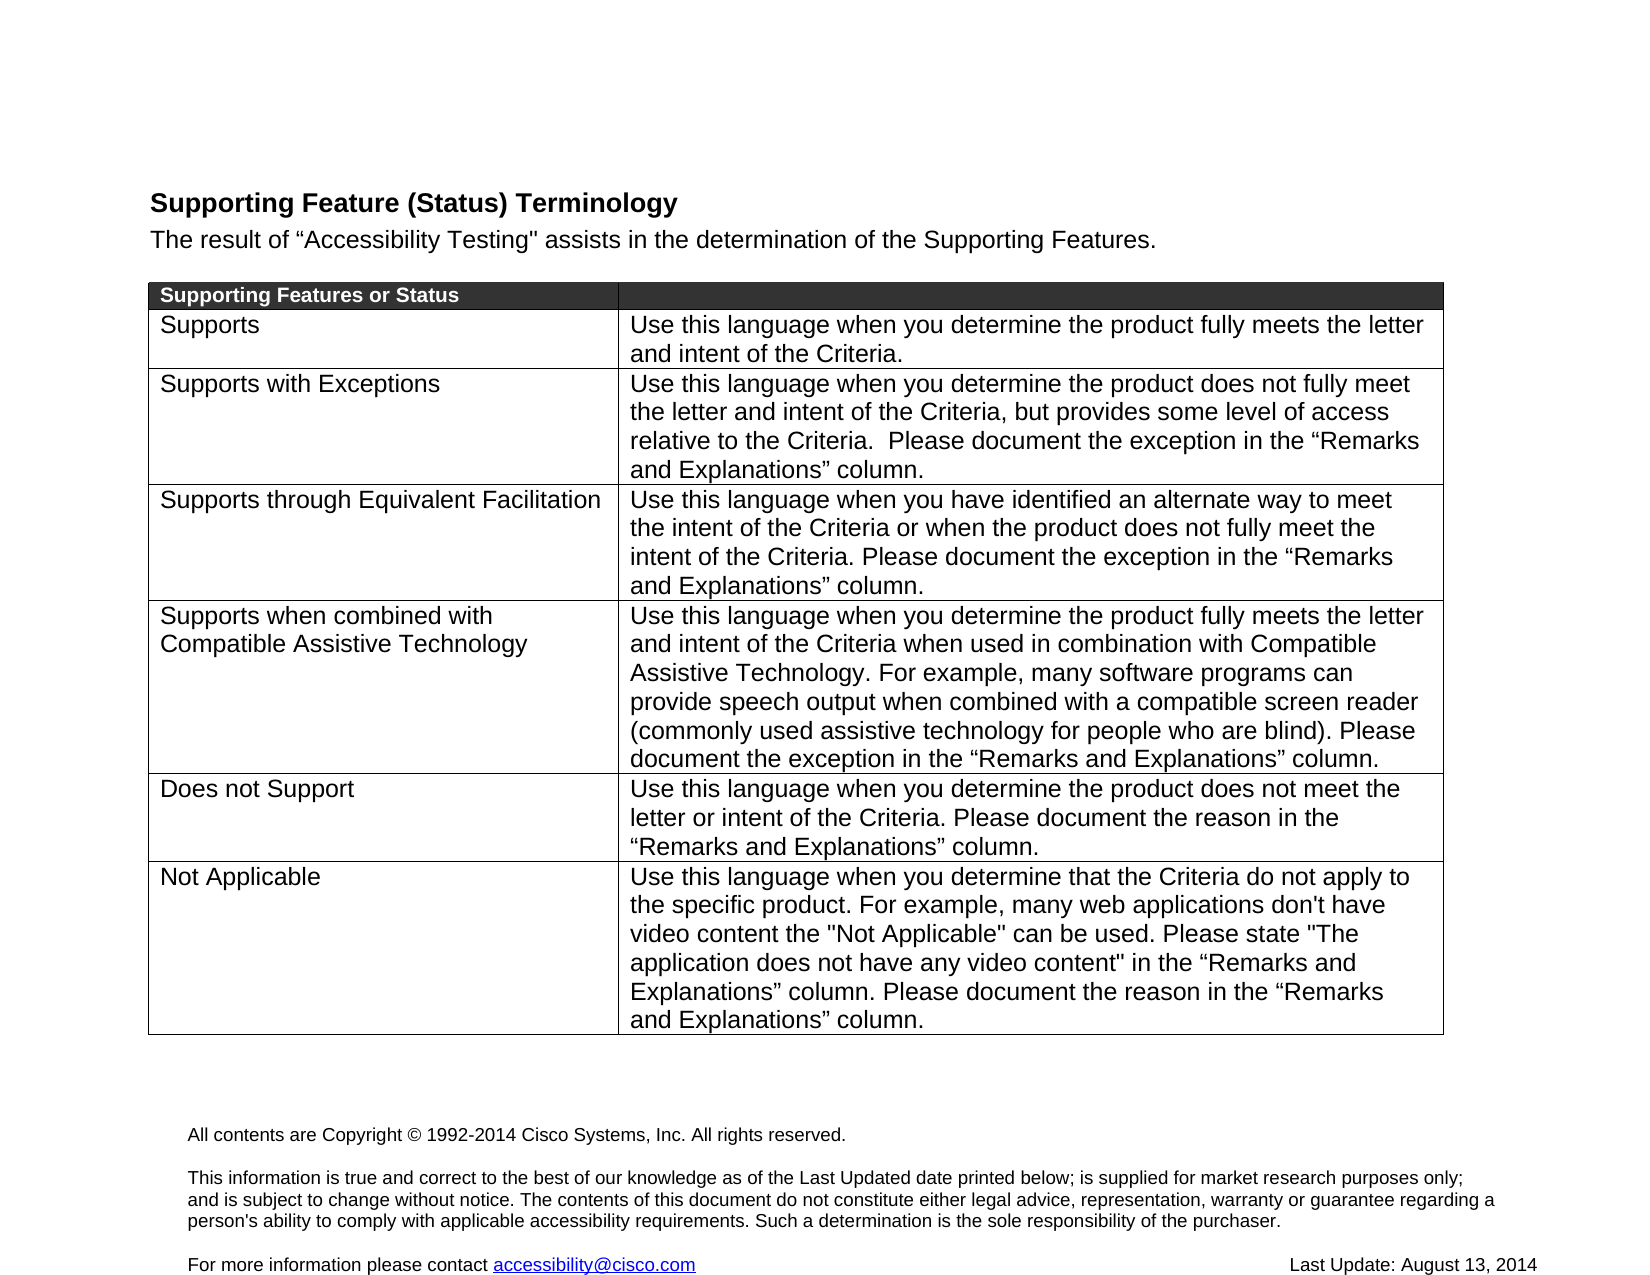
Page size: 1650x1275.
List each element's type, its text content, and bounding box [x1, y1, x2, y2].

table_cell Use this language when you determine the product fully meets the letter and intent of the Criteria. [619, 310, 1443, 368]
table_cell Use this language when you determine the product does not fully meet the letter and intent of the Criteria, but provides some level of access relative to the Criteria. Please document the exception in the “Remarks and Explanations” column. [619, 369, 1443, 484]
table_cell Use this language when you have identified an alternate way to meet the intent of the Criteria or when the product does not fully meet the intent of the Criteria. Please document the exception in the “Remarks and Explanations” column. [619, 485, 1443, 600]
table_cell Use this language when you determine that the Criteria do not apply to the specific product. For example, many web applications don't have video content the "Not Applicable" can be used. Please state "The application does not have any video content" in the “Remarks and Explanations” column. Please document the reason in the “Remarks and Explanations” column. [619, 862, 1443, 1034]
text The result of “Accessibility Testing" assists in the determination of the Supporting Features. [150, 225, 1500, 254]
table_cell Supports when combined with Compatible Assistive Technology [149, 601, 618, 773]
table_cell Does not Support [149, 774, 618, 861]
table_header [619, 282, 1443, 309]
table_cell Supports [149, 310, 618, 368]
table_cell Use this language when you determine the product fully meets the letter and intent of the Criteria when used in combination with Compatible Assistive Technology. For example, many software programs can provide speech output when combined with a compatible screen reader (commonly used assistive technology for people who are blind). Please document the exception in the “Remarks and Explanations” column. [619, 601, 1443, 773]
table_cell Supports through Equivalent Facilitation [149, 485, 618, 600]
table_cell Use this language when you determine the product does not meet the letter or intent of the Criteria. Please document the reason in the “Remarks and Explanations” column. [619, 774, 1443, 861]
subtitle Supporting Feature (Status) Terminology [150, 187, 1500, 219]
table_cell Not Applicable [149, 862, 618, 1034]
table_cell Supports with Exceptions [149, 369, 618, 484]
table_header Supporting Features or Status [149, 282, 618, 309]
